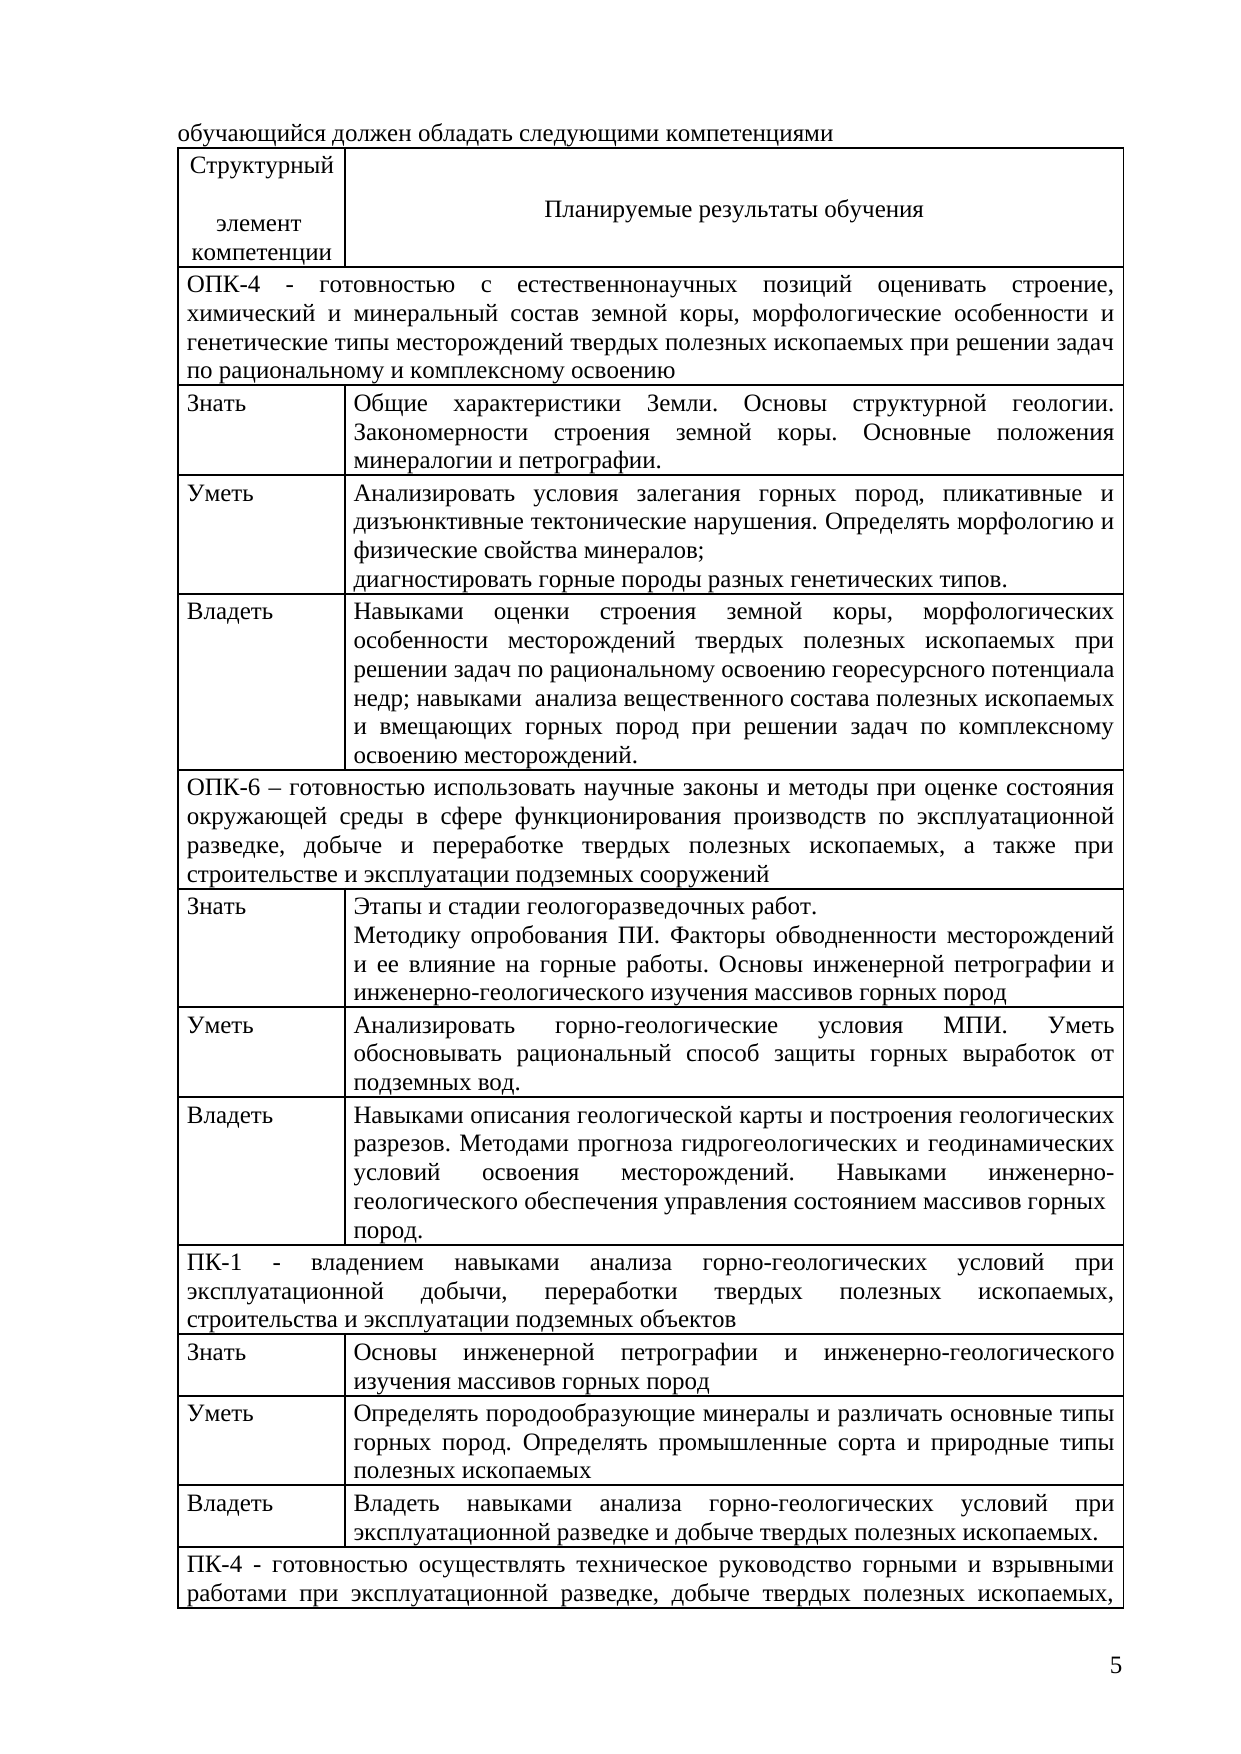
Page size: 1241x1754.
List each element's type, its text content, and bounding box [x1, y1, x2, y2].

table_cell Знать [179, 890, 344, 1006]
table_header Структурный элемент компетенции [179, 149, 344, 266]
table_cell Владеть [179, 1486, 344, 1546]
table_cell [179, 1548, 1123, 1607]
table_cell Знать [179, 1335, 344, 1394]
table_cell Уметь [179, 1008, 344, 1096]
table_cell Уметь [179, 476, 344, 593]
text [177, 118, 1122, 147]
table_cell Этапы и стадии геологоразведочных работ. Методику опробования ПИ. Факторы обводненности месторождений и ее влияние на горные работы. Основы инженерной петрографии и инженерно-геологического изучения массивов горных пород [346, 890, 1123, 1006]
table_cell Уметь [179, 1397, 344, 1484]
table_cell ОПК-4 - готовностью с естественнонаучных позиций оценивать строение, химический и минеральный состав земной коры, морфологические особенности и генетические типы месторождений твердых полезных ископаемых при решении задач по рациональному и комплексному освоению [179, 268, 1123, 384]
table_cell Определять породообразующие минералы и различать основные типы горных пород. Определять промышленные сорта и природные типы полезных ископаемых [346, 1397, 1123, 1484]
table_cell Навыками описания геологической карты и построения геологических разрезов. Методами прогноза гидрогеологических и геодинамических условий освоения месторождений. Навыками инженерно-геологического обеспечения управления состоянием массивов горных пород. [346, 1098, 1123, 1243]
table_cell Владеть навыками анализа горно-геологических условий при эксплуатационной разведке и добыче твердых полезных ископаемых. [346, 1486, 1123, 1546]
table_cell Основы инженерной петрографии и инженерно-геологического изучения массивов горных пород [346, 1335, 1123, 1394]
table_cell Навыками оценки строения земной коры, морфологических особенности месторождений твердых полезных ископаемых при решении задач по рациональному освоению георесурсного потенциала недр; навыками анализа вещественного состава полезных ископаемых и вмещающих горных пород при решении задач по комплексному освоению месторождений. [346, 595, 1123, 769]
table_cell Владеть [179, 595, 344, 769]
table_cell Анализировать условия залегания горных пород, пликативные и дизъюнктивные тектонические нарушения. Определять морфологию и физические свойства минералов; диагностировать горные породы разных генетических типов. [346, 476, 1123, 593]
table_cell ОПК-6 – готовностью использовать научные законы и методы при оценке состояния окружающей среды в сфере функционирования производств по эксплуатационной разведке, добыче и переработке твердых полезных ископаемых, а также при строительстве и эксплуатации подземных сооружений [179, 771, 1123, 887]
table_cell Анализировать горно-геологические условия МПИ. Уметь обосновывать рациональный способ защиты горных выработок от подземных вод. [346, 1008, 1123, 1096]
table_cell ПК-1 - владением навыками анализа горно-геологических условий при эксплуатационной добычи, переработки твердых полезных ископаемых, строительства и эксплуатации подземных объектов [179, 1246, 1123, 1333]
table_cell Владеть [179, 1098, 344, 1243]
table_header Планируемые результаты обучения [346, 149, 1123, 266]
table_cell Общие характеристики Земли. Основы структурной геологии. Закономерности строения земной коры. Основные положения минералогии и петрографии. [346, 386, 1123, 474]
table_cell Знать [179, 386, 344, 474]
